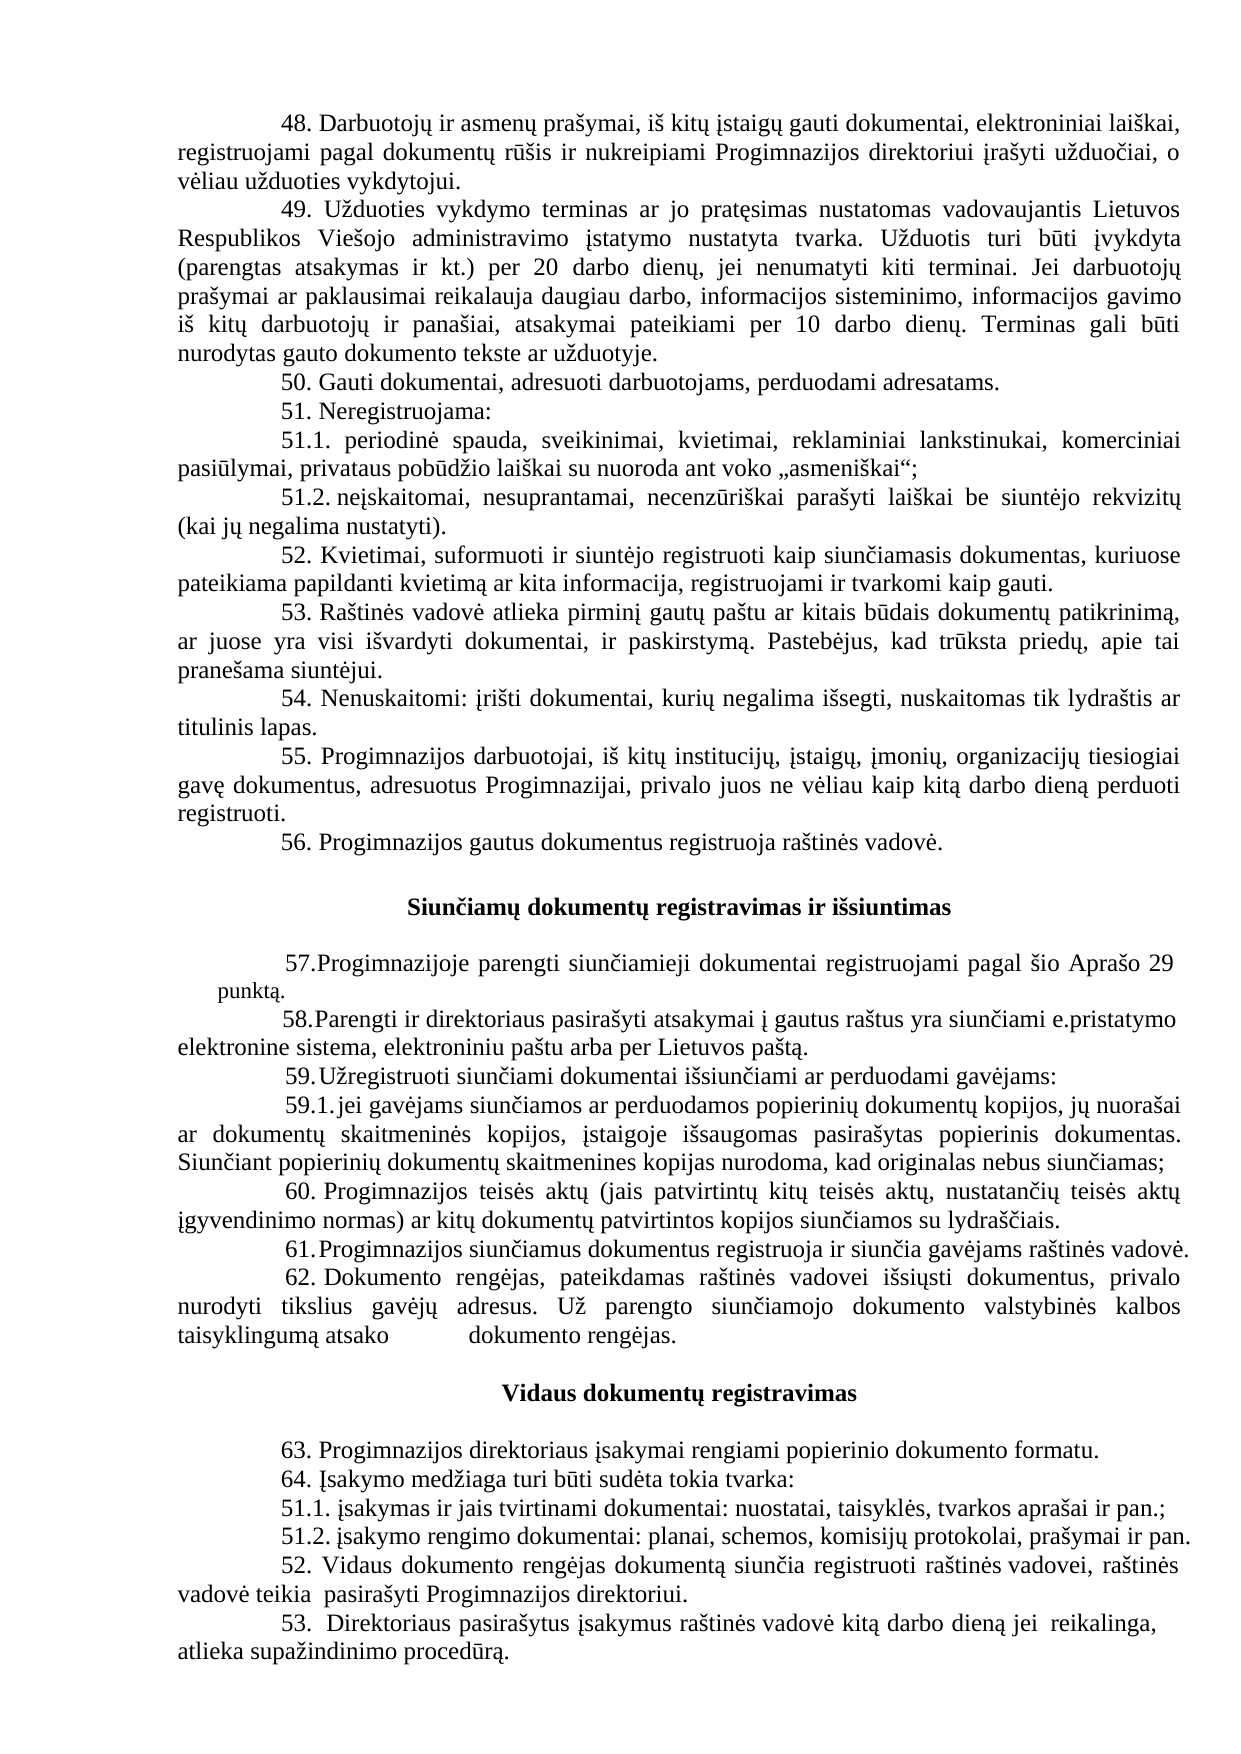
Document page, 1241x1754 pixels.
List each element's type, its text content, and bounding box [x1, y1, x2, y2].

list Progimnazijos teisės aktų (jais patvirtintų kitų teisės aktų, nustatančių teisės aktų įgyvendinimo normas) ar kitų dokumentų patvirtintos kopijos siunčiamos su lydraščiais. [177, 1176, 1181, 1234]
list įsakymas ir jais tvirtinami dokumentai: nuostatai, taisyklės, tvarkos aprašai ir pan.; [281, 1493, 1194, 1521]
list Progimnazijos siunčiamus dokumentus registruoja ir siunčia gavėjams raštinės vadovė. [285, 1234, 1194, 1262]
list Progimnazijoje parengti siunčiamieji dokumentai registruojami pagal šio Aprašo 29 punktą. [217, 948, 1194, 1004]
list jei gavėjams siunčiamos ar perduodamos popierinių dokumentų kopijos, jų nuorašai ar dokumentų skaitmeninės kopijos, įstaigoje išsaugomas pasirašytas popierinis dokumentas. Siunčiant popierinių dokumentų skaitmenines kopijas nurodoma, kad originalas nebus siunčiamas; [177, 1090, 1181, 1176]
list Užregistruoti siunčiami dokumentai išsiunčiami ar perduodami gavėjams: [285, 1061, 1194, 1090]
subtitle Siunčiamų dokumentų registravimas ir išsiuntimas [338, 892, 1020, 920]
list neįskaitomai, nesuprantamai, necenzūriškai parašyti laiškai be siuntėjo rekvizitų (kai jų negalima nustatyti). [177, 482, 1182, 540]
list Raštinės vadovė atlieka pirminį gautų paštu ar kitais būdais dokumentų patikrinimą, ar juose yra visi išvardyti dokumentai, ir paskirstymą. Pastebėjus, kad trūksta priedų, apie tai pranešama siuntėjui. [177, 597, 1181, 683]
list periodinė spauda, sveikinimai, kvietimai, reklaminiai lankstinukai, komerciniai pasiūlymai, privataus pobūdžio laiškai su nuoroda ant voko „asmeniškai“; [177, 425, 1181, 482]
list Progimnazijos darbuotojai, iš kitų institucijų, įstaigų, įmonių, organizacijų tiesiogiai gavę dokumentus, adresuotus Progimnazijai, privalo juos ne vėliau kaip kitą darbo dieną perduoti registruoti. [177, 741, 1181, 827]
list įsakymo rengimo dokumentai: planai, schemos, komisijų protokolai, prašymai ir pan. [281, 1521, 1194, 1550]
list Vidaus dokumento rengėjas dokumentą siunčia registruoti raštinės vadovei, raštinės vadovė teikia pasirašyti Progimnazijos direktoriui. [177, 1550, 1181, 1608]
list Direktoriaus pasirašytus įsakymus raštinės vadovė kitą darbo dieną jei reikalinga, atlieka supažindinimo procedūrą. [177, 1608, 1181, 1665]
list Progimnazijos gautus dokumentus registruoja raštinės vadovė. [281, 827, 1194, 856]
list Užduoties vykdymo terminas ar jo pratęsimas nustatomas vadovaujantis Lietuvos Respublikos Viešojo administravimo įstatymo nustatyta tvarka. Užduotis turi būti įvykdyta (parengtas atsakymas ir kt.) per 20 darbo dienų, jei nenumatyti kiti terminai. Jei darbuotojų prašymai ar paklausimai reikalauja daugiau darbo, informacijos sisteminimo, informacijos gavimo iš kitų darbuotojų ir panašiai, atsakymai pateikiami per 10 darbo dienų. Terminas gali būti nurodytas gauto dokumento tekste ar užduotyje. [177, 194, 1181, 367]
list Darbuotojų ir asmenų prašymai, iš kitų įstaigų gauti dokumentai, elektroniniai laiškai, registruojami pagal dokumentų rūšis ir nukreipiami Progimnazijos direktoriui įrašyti užduočiai, o vėliau užduoties vykdytojui. [177, 108, 1181, 194]
text elektronine sistema, elektroniniu paštu arba per Lietuvos paštą. [177, 1032, 1194, 1061]
list Kvietimai, suformuoti ir siuntėjo registruoti kaip siunčiamasis dokumentas, kuriuose pateikiama papildanti kvietimą ar kita informacija, registruojami ir tvarkomi kaip gauti. [177, 540, 1181, 597]
list Dokumento rengėjas, pateikdamas raštinės vadovei išsiųsti dokumentus, privalo nurodyti tikslius gavėjų adresus. Už parengto siunčiamojo dokumento valstybinės kalbos taisyklingumą atsako dokumento rengėjas. [177, 1262, 1181, 1349]
list Įsakymo medžiaga turi būti sudėta tokia tvarka: [281, 1464, 1194, 1493]
list Nenuskaitomi: įrišti dokumentai, kurių negalima išsegti, nuskaitomas tik lydraštis ar titulinis lapas. [177, 683, 1181, 741]
list Neregistruojama: [281, 396, 1194, 425]
list Progimnazijos direktoriaus įsakymai rengiami popierinio dokumento formatu. [281, 1435, 1194, 1464]
subtitle Vidaus dokumentų registravimas [338, 1378, 1020, 1407]
list Gauti dokumentai, adresuoti darbuotojams, perduodami adresatams. [281, 367, 1194, 396]
list Parengti ir direktoriaus pasirašyti atsakymai į gautus raštus yra siunčiami e.pristatymo [215, 1004, 1194, 1032]
